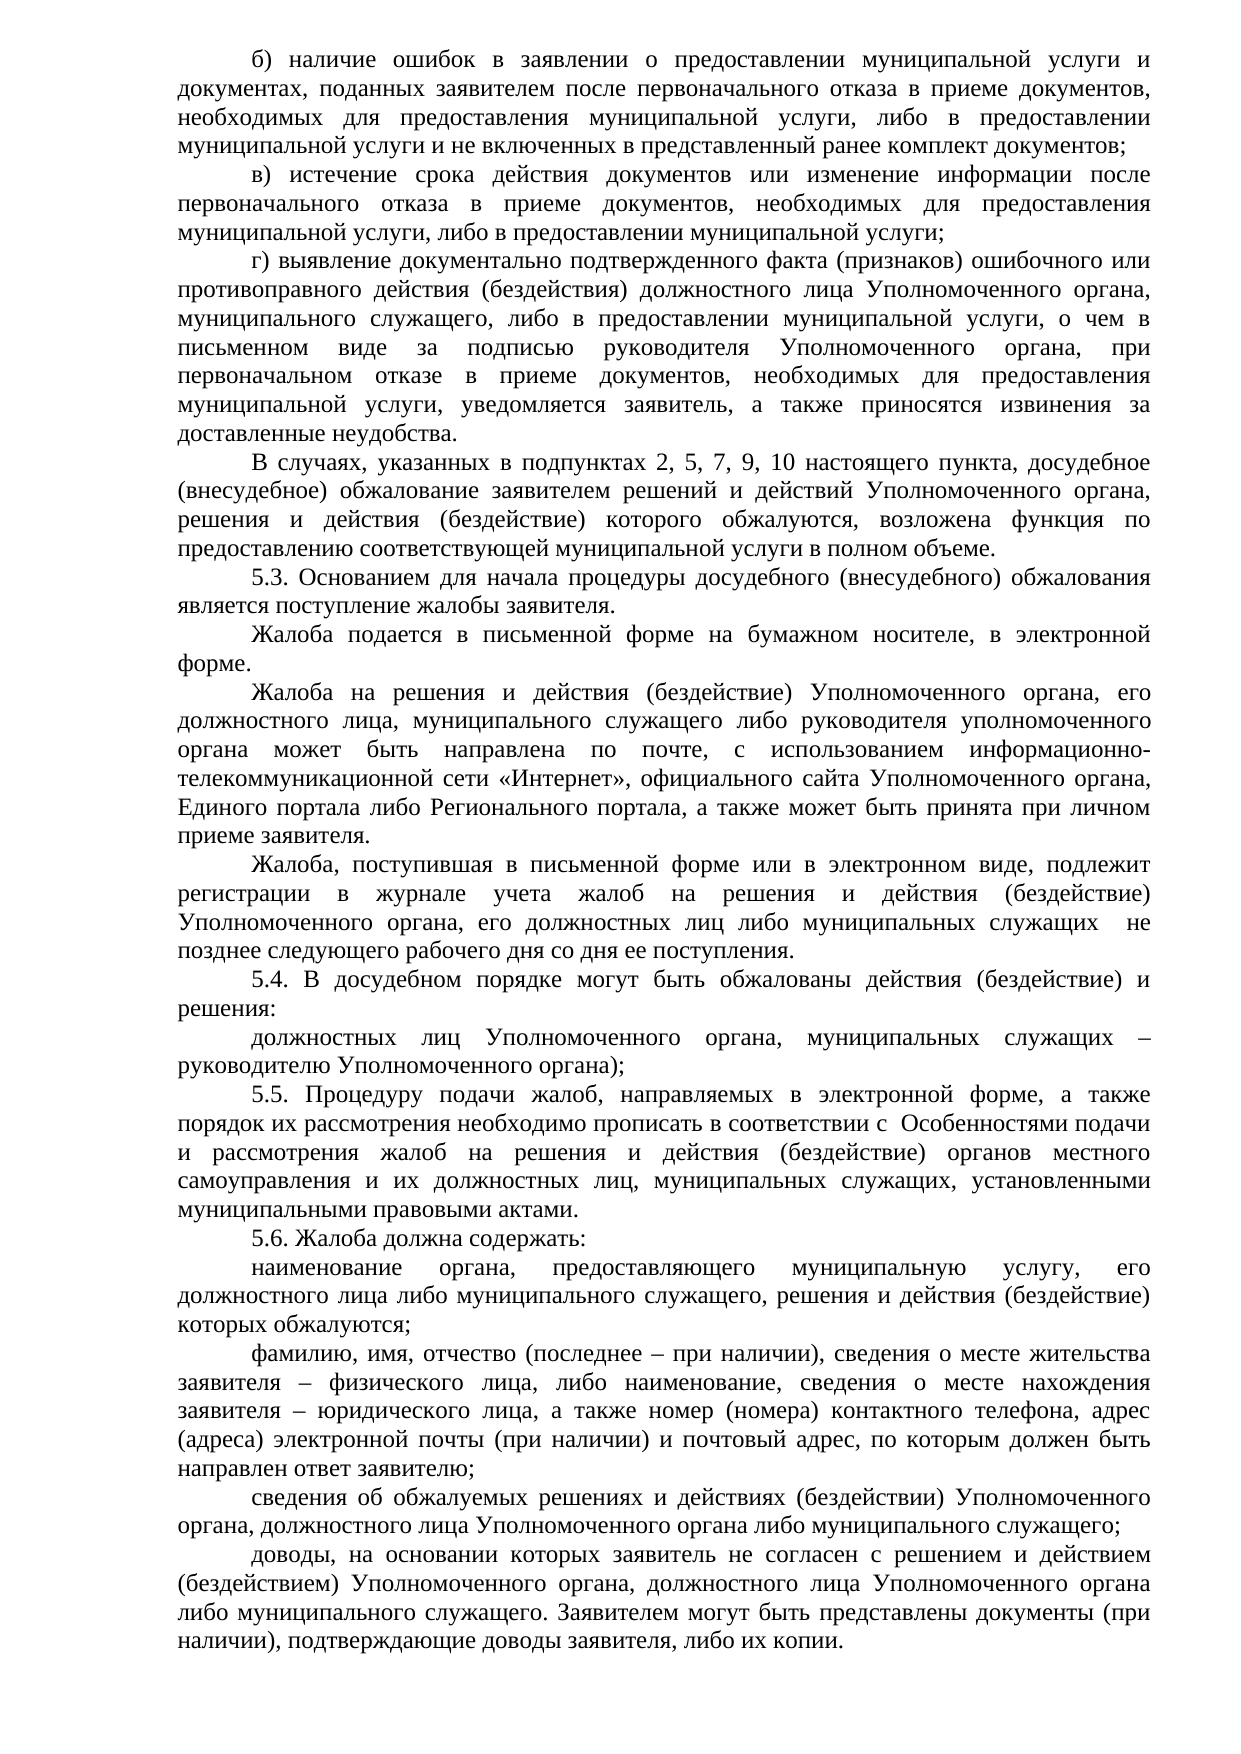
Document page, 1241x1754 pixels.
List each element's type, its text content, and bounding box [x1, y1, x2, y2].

text доводы, на основании которых заявитель не согласен с решением и действием (бездействием) Уполномоченного органа, должностного лица Уполномоченного органа либо муниципального служащего. Заявителем могут быть представлены документы (при наличии), подтверждающие доводы заявителя, либо их копии. [177, 1539, 1152, 1654]
text должностных лиц Уполномоченного органа, муниципальных служащих – руководителю Уполномоченного органа); [177, 1022, 1152, 1079]
text в) истечение срока действия документов или изменение информации после первоначального отказа в приеме документов, необходимых для предоставления муниципальной услуги, либо в предоставлении муниципальной услуги; [177, 159, 1152, 246]
text Жалоба, поступившая в письменной форме или в электронном виде, подлежит регистрации в журнале учета жалоб на решения и действия (бездействие) Уполномоченного органа, его должностных лиц либо муниципальных служащих не позднее следующего рабочего дня со дня ее поступления. [177, 849, 1152, 964]
text Жалоба подается в письменной форме на бумажном носителе, в электронной форме. [177, 619, 1152, 677]
text 5.3. Основанием для начала процедуры досудебного (внесудебного) обжалования является поступление жалобы заявителя. [177, 562, 1152, 619]
text 5.5. Процедуру подачи жалоб, направляемых в электронной форме, а также порядок их рассмотрения необходимо прописать в соответствии с Особенностями подачи и рассмотрения жалоб на решения и действия (бездействие) органов местного самоуправления и их должностных лиц, муниципальных служащих, установленными муниципальными правовыми актами. [177, 1079, 1152, 1223]
text б) наличие ошибок в заявлении о предоставлении муниципальной услуги и документах, поданных заявителем после первоначального отказа в приеме документов, необходимых для предоставления муниципальной услуги, либо в предоставлении муниципальной услуги и не включенных в представленный ранее комплект документов; [177, 44, 1152, 159]
text сведения об обжалуемых решениях и действиях (бездействии) Уполномоченного органа, должностного лица Уполномоченного органа либо муниципального служащего; [177, 1482, 1152, 1539]
text В случаях, указанных в подпунктах 2, 5, 7, 9, 10 настоящего пункта, досудебное (внесудебное) обжалование заявителем решений и действий Уполномоченного органа, решения и действия (бездействие) которого обжалуются, возложена функция по предоставлению соответствующей муниципальной услуги в полном объеме. [177, 447, 1152, 562]
text 5.4. В досудебном порядке могут быть обжалованы действия (бездействие) и решения: [177, 964, 1152, 1022]
text фамилию, имя, отчество (последнее – при наличии), сведения о месте жительства заявителя – физического лица, либо наименование, сведения о месте нахождения заявителя – юридического лица, а также номер (номера) контактного телефона, адрес (адреса) электронной почты (при наличии) и почтовый адрес, по которым должен быть направлен ответ заявителю; [177, 1338, 1152, 1482]
text Жалоба на решения и действия (бездействие) Уполномоченного органа, его должностного лица, муниципального служащего либо руководителя уполномоченного органа может быть направлена по почте, с использованием информационно-телекоммуникационной сети «Интернет», официального сайта Уполномоченного органа, Единого портала либо Регионального портала, а также может быть принята при личном приеме заявителя. [177, 677, 1152, 849]
text 5.6. Жалоба должна содержать: [177, 1223, 1152, 1252]
text г) выявление документально подтвержденного факта (признаков) ошибочного или противоправного действия (бездействия) должностного лица Уполномоченного органа, муниципального служащего, либо в предоставлении муниципальной услуги, о чем в письменном виде за подписью руководителя Уполномоченного органа, при первоначальном отказе в приеме документов, необходимых для предоставления муниципальной услуги, уведомляется заявитель, а также приносятся извинения за доставленные неудобства. [177, 246, 1152, 447]
text наименование органа, предоставляющего муниципальную услугу, его должностного лица либо муниципального служащего, решения и действия (бездействие) которых обжалуются; [177, 1252, 1152, 1338]
